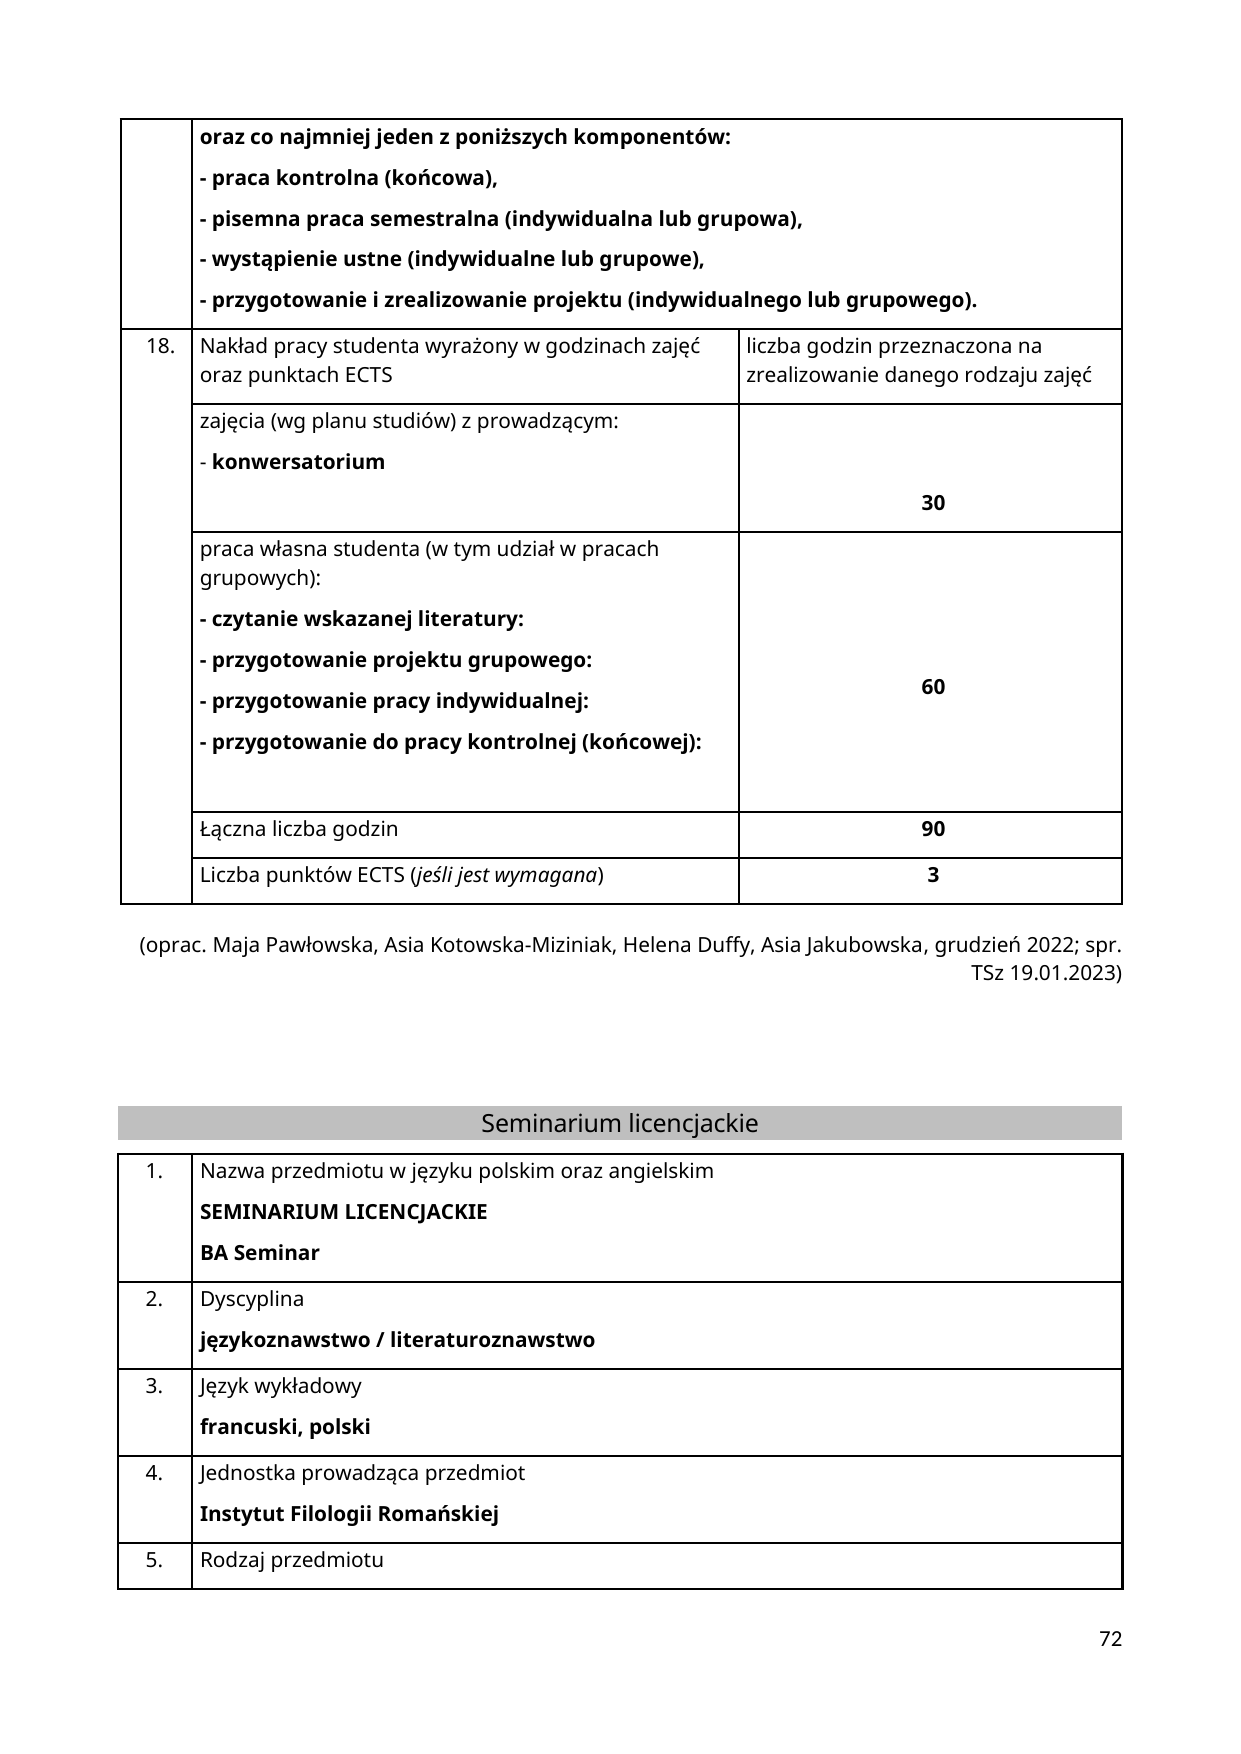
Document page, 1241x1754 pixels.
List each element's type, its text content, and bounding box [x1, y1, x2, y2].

table_cell liczba godzin przeznaczona na zrealizowanie danego rodzaju zajęć [740, 330, 1121, 403]
table_cell 60 [740, 533, 1121, 811]
table_cell zajęcia (wg planu studiów) z prowadzącym: - konwersatorium [193, 405, 738, 531]
table_cell Liczba punktów ECTS (jeśli jest wymagana) [193, 859, 738, 903]
table_header Nazwa przedmiotu w języku polskim oraz angielskim SEMINARIUM LICENCJACKIE BA Seminar [193, 1155, 1121, 1281]
table_cell 3 [740, 859, 1121, 903]
table_cell praca własna studenta (w tym udział w pracach grupowych): - czytanie wskazanej literatury: - przygotowanie projektu grupowego: - przygotowanie pracy indywidualnej: - przygotowanie do pracy kontrolnej (końcowej): [193, 533, 738, 811]
table_cell [122, 120, 191, 328]
table_cell [119, 1457, 191, 1542]
table_cell Nakład pracy studenta wyrażony w godzinach zajęć oraz punktach ECTS [193, 330, 738, 403]
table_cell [193, 1544, 1121, 1588]
table_cell Jednostka prowadząca przedmiot Instytut Filologii Romańskiej [193, 1457, 1121, 1542]
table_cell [193, 120, 1121, 328]
table_cell Łączna liczba godzin [193, 813, 738, 857]
subtitle Seminarium licencjackie [118, 1106, 1122, 1140]
text (oprac. Maja Pawłowska, Asia Kotowska-Miziniak, Helena Duffy, Asia Jakubowska, grudzień 2022; spr. TSz 19.01.2023) [118, 930, 1122, 987]
table_cell Język wykładowy francuski, polski [193, 1370, 1121, 1455]
table_cell [122, 330, 191, 903]
table_cell Dyscyplina językoznawstwo / literaturoznawstwo [193, 1283, 1121, 1368]
table_cell 30 [740, 405, 1121, 531]
table_header [119, 1155, 191, 1281]
table_cell [119, 1544, 191, 1588]
table_cell [119, 1283, 191, 1368]
table_cell 90 [740, 813, 1121, 857]
table_cell [119, 1370, 191, 1455]
